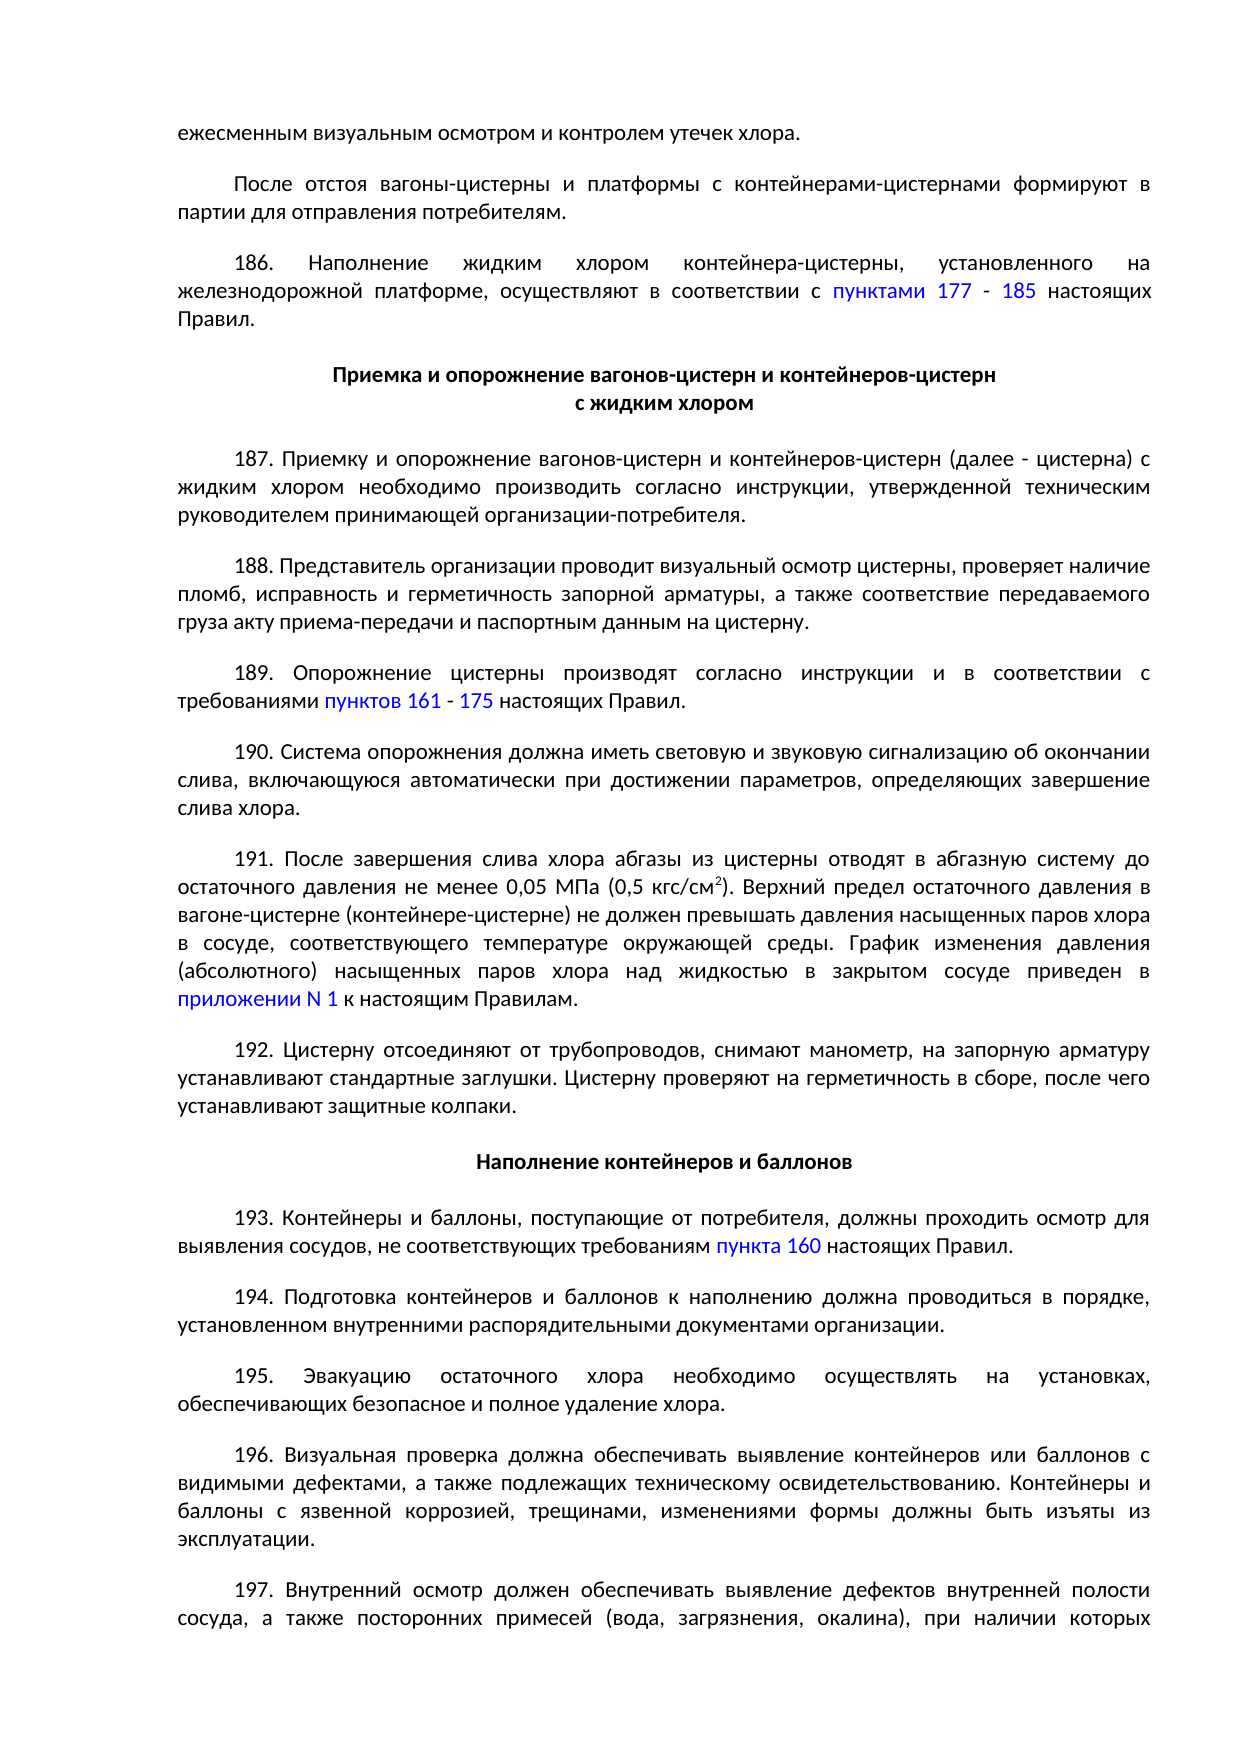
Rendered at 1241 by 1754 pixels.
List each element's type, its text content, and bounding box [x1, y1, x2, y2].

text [177, 1575, 1152, 1631]
text 186. Наполнение жидким хлором контейнера-цистерны, установленного на железнодорожной платформе, осуществляют в соответствии с пунктами 177 - 185 настоящих Правил. [177, 248, 1152, 332]
text 189. Опорожнение цистерны производят согласно инструкции и в соответствии с требованиями пунктов 161 - 175 настоящих Правил. [177, 658, 1152, 714]
text 188. Представитель организации проводит визуальный осмотр цистерны, проверяет наличие пломб, исправность и герметичность запорной арматуры, а также соответствие передаваемого груза акту приема-передачи и паспортным данным на цистерну. [177, 551, 1152, 635]
text 191. После завершения слива хлора абгазы из цистерны отводят в абгазную систему до остаточного давления не менее 0,05 МПа (0,5 кгс/см2). Верхний предел остаточного давления в вагоне-цистерне (контейнере-цистерне) не должен превышать давления насыщенных паров хлора в сосуде, соответствующего температуре окружающей среды. График изменения давления (абсолютного) насыщенных паров хлора над жидкостью в закрытом сосуде приведен в приложении N 1 к настоящим Правилам. [177, 844, 1152, 1012]
text 194. Подготовка контейнеров и баллонов к наполнению должна проводиться в порядке, установленном внутренними распорядительными документами организации. [177, 1282, 1152, 1338]
text 196. Визуальная проверка должна обеспечивать выявление контейнеров или баллонов с видимыми дефектами, а также подлежащих техническому освидетельствованию. Контейнеры и баллоны с язвенной коррозией, трещинами, изменениями формы должны быть изъяты из эксплуатации. [177, 1440, 1152, 1552]
text После отстоя вагоны-цистерны и платформы с контейнерами-цистернами формируют в партии для отправления потребителям. [177, 169, 1152, 225]
title Приемка и опорожнение вагонов-цистерн и контейнеров-цистерн [177, 360, 1152, 388]
title Наполнение контейнеров и баллонов [177, 1147, 1152, 1175]
text 192. Цистерну отсоединяют от трубопроводов, снимают манометр, на запорную арматуру устанавливают стандартные заглушки. Цистерну проверяют на герметичность в сборе, после чего устанавливают защитные колпаки. [177, 1035, 1152, 1119]
title с жидким хлором [177, 388, 1152, 416]
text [177, 118, 1152, 146]
text 195. Эвакуацию остаточного хлора необходимо осуществлять на установках, обеспечивающих безопасное и полное удаление хлора. [177, 1361, 1152, 1417]
text 187. Приемку и опорожнение вагонов-цистерн и контейнеров-цистерн (далее - цистерна) с жидким хлором необходимо производить согласно инструкции, утвержденной техническим руководителем принимающей организации-потребителя. [177, 444, 1152, 528]
text 193. Контейнеры и баллоны, поступающие от потребителя, должны проходить осмотр для выявления сосудов, не соответствующих требованиям пункта 160 настоящих Правил. [177, 1203, 1152, 1259]
text 190. Система опорожнения должна иметь световую и звуковую сигнализацию об окончании слива, включающуюся автоматически при достижении параметров, определяющих завершение слива хлора. [177, 737, 1152, 821]
